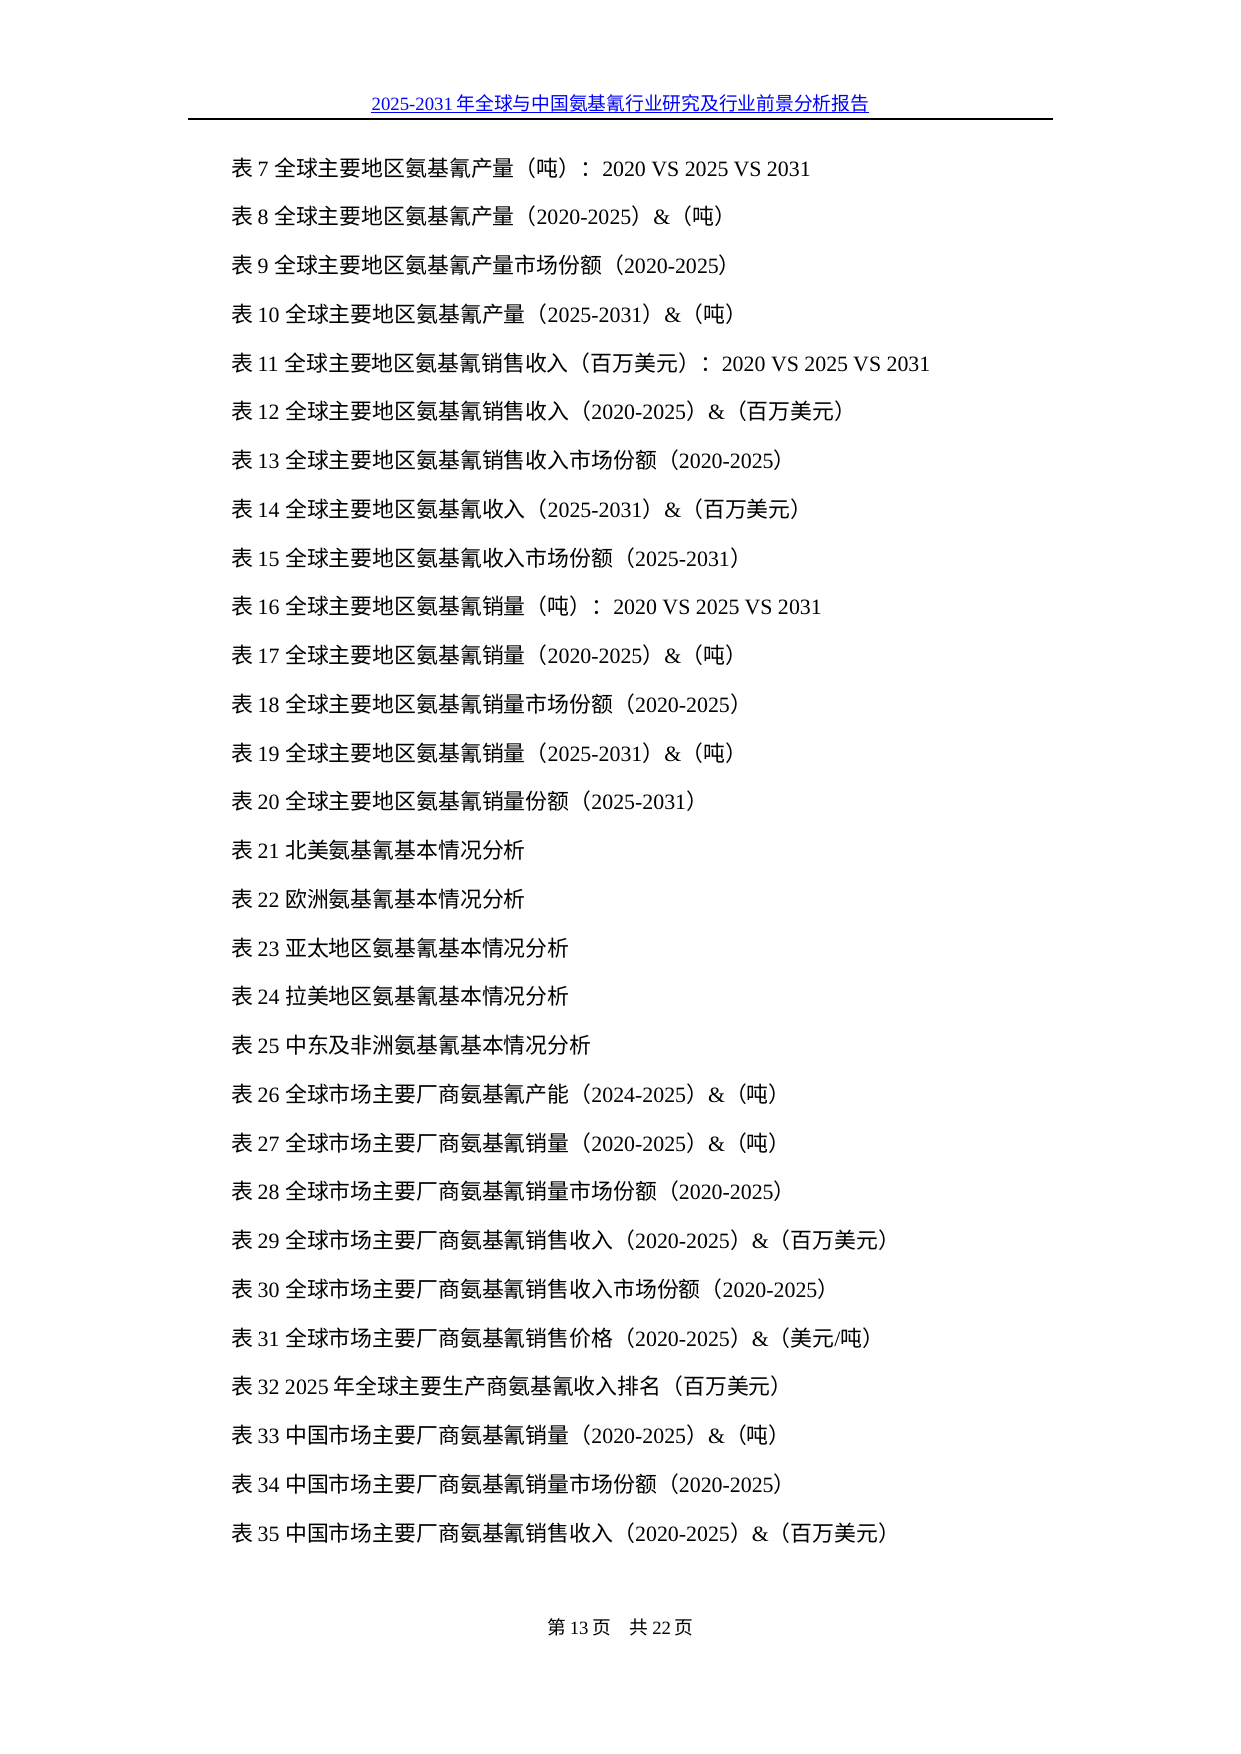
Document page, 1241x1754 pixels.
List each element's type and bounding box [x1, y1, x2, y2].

text [187, 150, 1053, 1548]
